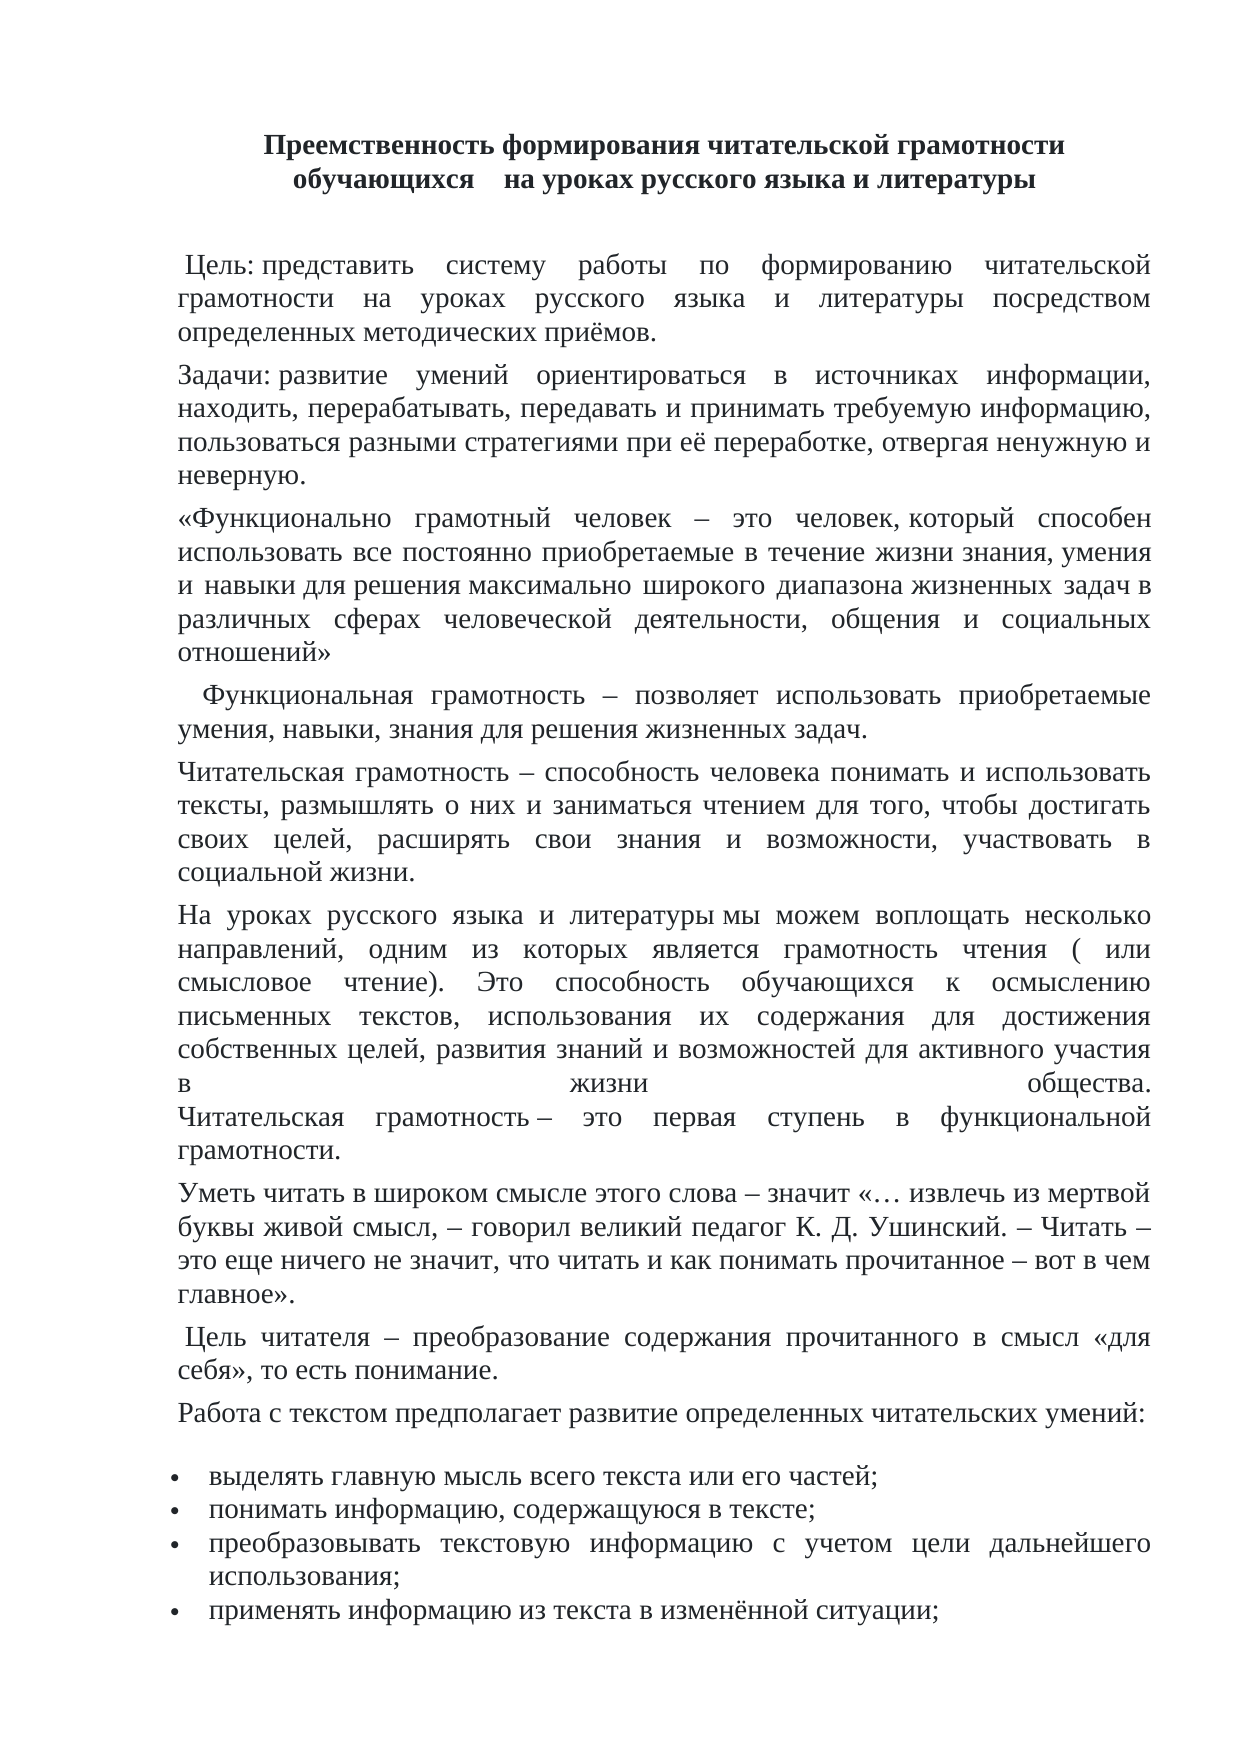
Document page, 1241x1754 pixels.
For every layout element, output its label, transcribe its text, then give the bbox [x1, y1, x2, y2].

text Преемственность формирования читательской грамотности обучающихся на уроках русского языка и литературы [177, 127, 1152, 194]
text Уметь читать в широком смысле этого слова – значит «… извлечь из мертвой буквы живой смысл, – говорил великий педагог К. Д. Ушинский. – Читать – это еще ничего не значит, что читать и как понимать прочитанное – вот в чем главное». [177, 1175, 1152, 1309]
text На уроках русского языка и литературы мы можем воплощать несколько направлений, одним из которых является грамотность чтения ( или смысловое чтение). Это способность обучающихся к осмыслению письменных текстов, использования их содержания для достижения собственных целей, развития знаний и возможностей для активного участия в жизни общества. Читательская грамотность – это первая ступень в функциональной грамотности. [177, 897, 1152, 1166]
text Задачи: развитие умений ориентироваться в источниках информации, находить, перерабатывать, передавать и принимать требуемую информацию, пользоваться разными стратегиями при её переработке, отвергая ненужную и неверную. [177, 357, 1152, 491]
list понимать информацию, содержащуюся в тексте; [171, 1491, 1152, 1525]
list преобразовывать текстовую информацию с учетом цели дальнейшего использования; [171, 1525, 1152, 1592]
text Цель: представить систему работы по формированию читательской грамотности на уроках русского языка и литературы посредством определенных методических приёмов. [177, 247, 1152, 347]
text «Функционально грамотный человек – это человек, который способен использовать все постоянно приобретаемые в течение жизни знания, умения и навыки для решения максимально широкого диапазона жизненных задач в различных сферах человеческой деятельности, общения и социальных отношений» [177, 500, 1152, 668]
text Цель читателя – преобразование содержания прочитанного в смысл «для себя», то есть понимание. [177, 1319, 1152, 1386]
text Читательская грамотность – способность человека понимать и использовать тексты, размышлять о них и заниматься чтением для того, чтобы достигать своих целей, расширять свои знания и возможности, участвовать в социальной жизни. [177, 754, 1152, 888]
list выделять главную мысль всего текста или его частей; [171, 1458, 1152, 1491]
text Функциональная грамотность – позволяет использовать приобретаемые умения, навыки, знания для решения жизненных задач. [177, 677, 1152, 744]
text Работа с текстом предполагает развитие определенных читательских умений: [177, 1395, 1152, 1429]
list применять информацию из текста в изменённой ситуации; [171, 1592, 1152, 1626]
